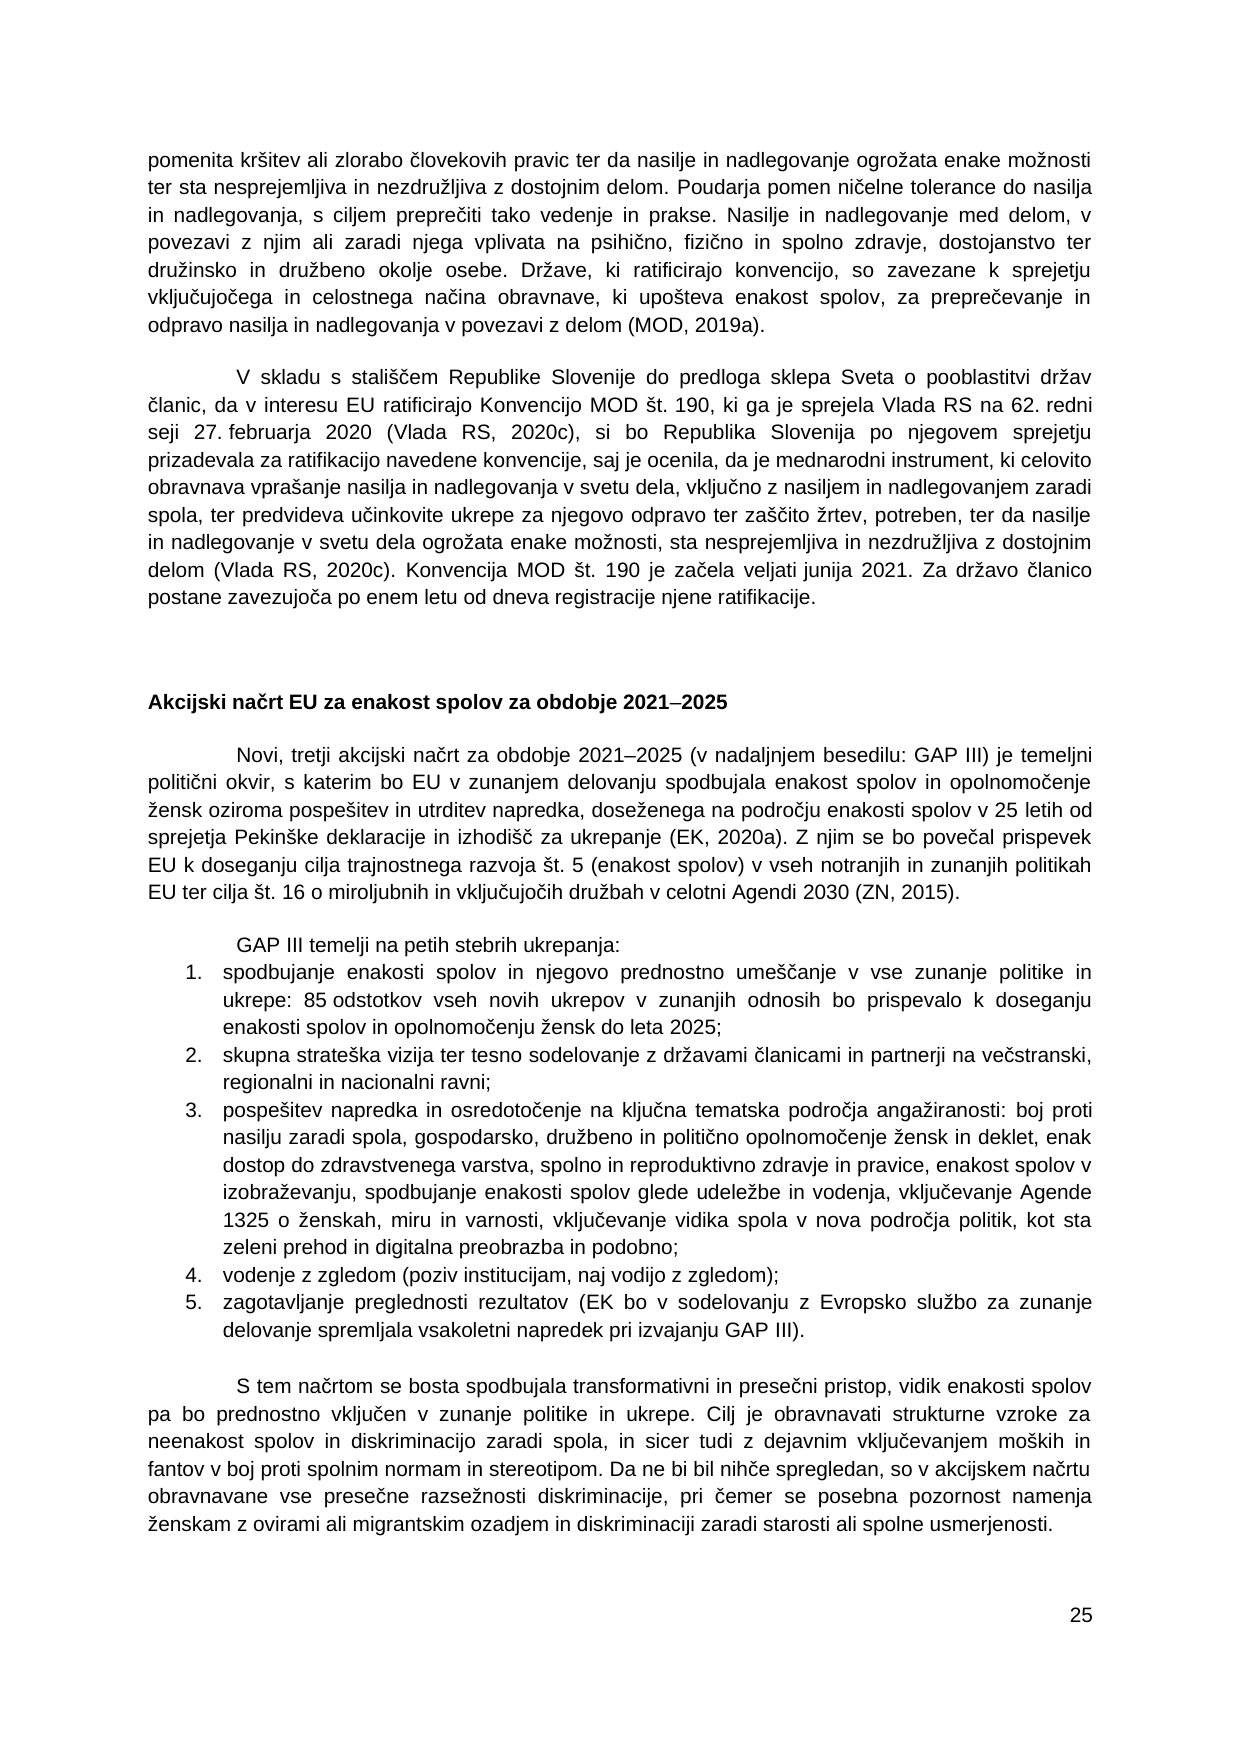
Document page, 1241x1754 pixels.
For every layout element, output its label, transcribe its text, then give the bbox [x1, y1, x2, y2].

list spodbujanje enakosti spolov in njegovo prednostno umeščanje v vse zunanje politike in ukrepe: 85 odstotkov vseh novih ukrepov v zunanjih odnosih bo prispevalo k doseganju enakosti spolov in opolnomočenju žensk do leta 2025; [185, 960, 1093, 1039]
list vodenje z zgledom (poziv institucijam, naj vodijo z zgledom); [185, 1263, 1093, 1287]
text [148, 148, 1093, 337]
list skupna strateška vizija ter tesno sodelovanje z državami članicami in partnerji na večstranski, regionalni in nacionalni ravni; [185, 1043, 1093, 1094]
text Akcijski načrt EU za enakost spolov za obdobje 2021–2025 [148, 690, 1093, 714]
list zagotavljanje preglednosti rezultatov (EK bo v sodelovanju z Evropsko službo za zunanje delovanje spremljala vsakoletni napredek pri izvajanju GAP III). [185, 1290, 1093, 1342]
text GAP III temelji na petih stebrih ukrepanja: [148, 933, 1093, 957]
text S tem načrtom se bosta spodbujala transformativni in presečni pristop, vidik enakosti spolov pa bo prednostno vključen v zunanje politike in ukrepe. Cilj je obravnavati strukturne vzroke za neenakost spolov in diskriminacijo zaradi spola, in sicer tudi z dejavnim vključevanjem moških in fantov v boj proti spolnim normam in stereotipom. Da ne bi bil nihče spregledan, so v akcijskem načrtu obravnavane vse presečne razsežnosti diskriminacije, pri čemer se posebna pozornost namenja ženskam z ovirami ali migrantskim ozadjem in diskriminaciji zaradi starosti ali spolne usmerjenosti. [148, 1374, 1093, 1536]
list pospešitev napredka in osredotočenje na ključna tematska področja angažiranosti: boj proti nasilju zaradi spola, gospodarsko, družbeno in politično opolnomočenje žensk in deklet, enak dostop do zdravstvenega varstva, spolno in reproduktivno zdravje in pravice, enakost spolov v izobraževanju, spodbujanje enakosti spolov glede udeležbe in vodenja, vključevanje Agende 1325 o ženskah, miru in varnosti, vključevanje vidika spola v nova področja politik, kot sta zeleni prehod in digitalna preobrazba in podobno; [185, 1098, 1093, 1259]
text V skladu s stališčem Republike Slovenije do predloga sklepa Sveta o pooblastitvi držav članic, da v interesu EU ratificirajo Konvencijo MOD št. 190, ki ga je sprejela Vlada RS na 62. redni seji 27. februarja 2020 (Vlada RS, 2020c), si bo Republika Slovenija po njegovem sprejetju prizadevala za ratifikacijo navedene konvencije, saj je ocenila, da je mednarodni instrument, ki celovito obravnava vprašanje nasilja in nadlegovanja v svetu dela, vključno z nasiljem in nadlegovanjem zaradi spola, ter predvideva učinkovite ukrepe za njegovo odpravo ter zaščito žrtev, potreben, ter da nasilje in nadlegovanje v svetu dela ogrožata enake možnosti, sta nesprejemljiva in nezdružljiva z dostojnim delom (Vlada RS, 2020c). Konvencija MOD št. 190 je začela veljati junija 2021. Za državo članico postane zavezujoča po enem letu od dneva registracije njene ratifikacije. [148, 365, 1093, 609]
text Novi, tretji akcijski načrt za obdobje 2021–2025 (v nadaljnjem besedilu: GAP III) je temeljni politični okvir, s katerim bo EU v zunanjem delovanju spodbujala enakost spolov in opolnomočenje žensk oziroma pospešitev in utrditev napredka, doseženega na področju enakosti spolov v 25 letih od sprejetja Pekinške deklaracije in izhodišč za ukrepanje (EK, 2020a). Z njim se bo povečal prispevek EU k doseganju cilja trajnostnega razvoja št. 5 (enakost spolov) v vseh notranjih in zunanjih politikah EU ter cilja št. 16 o miroljubnih in vključujočih družbah v celotni Agendi 2030 (ZN, 2015). [148, 743, 1093, 904]
